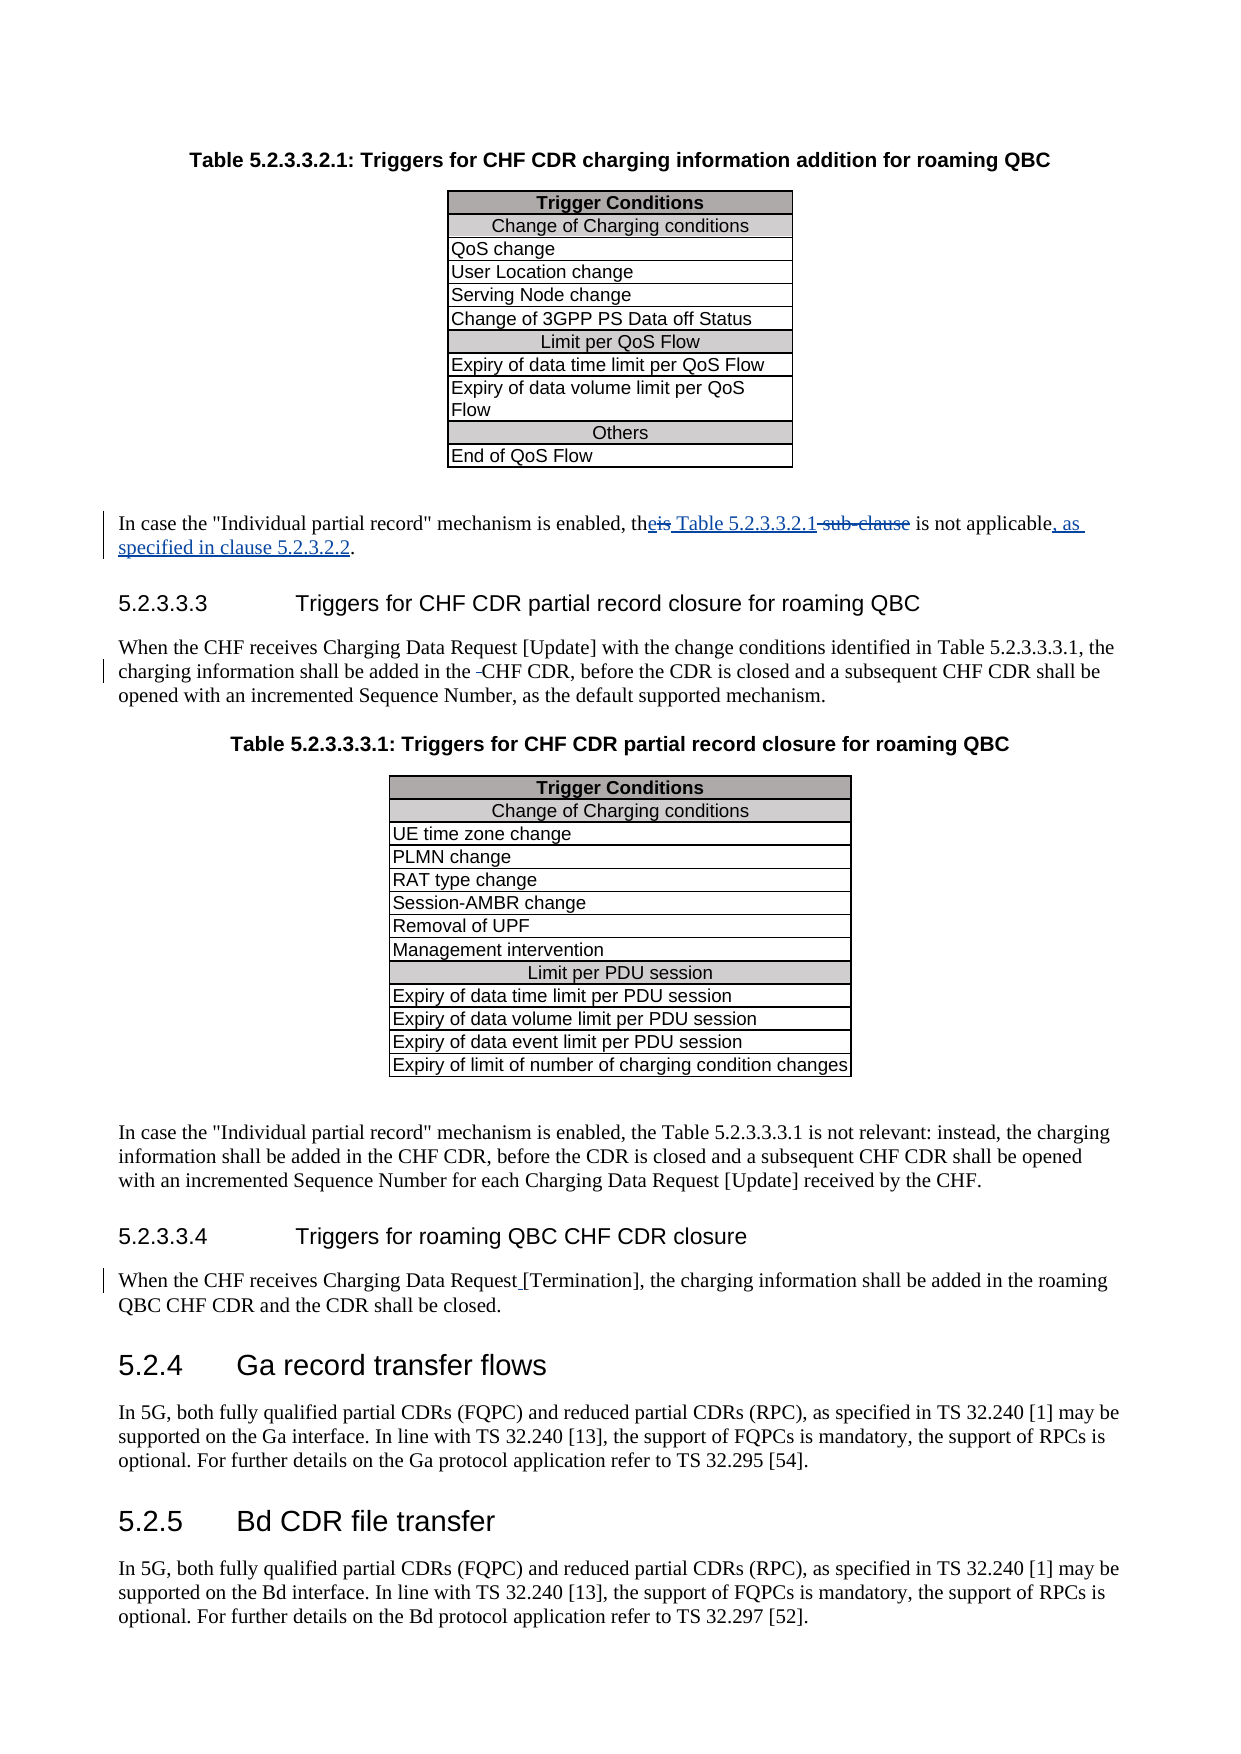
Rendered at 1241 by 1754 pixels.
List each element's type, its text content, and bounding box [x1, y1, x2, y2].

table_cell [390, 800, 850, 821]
text When the CHF receives Charging Data Request[Termination], the charging information shall be added in the roaming QBC CHF CDR and the CDR shall be closed. [118, 1268, 1122, 1317]
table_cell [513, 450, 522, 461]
text When the CHF receives Charging Data Request [Update] with the change conditions identified in Table 5.2.3.3.3.1, the charging information shall be added in the CHF CDR, before the CDR is closed and a subsequent CHF CDR shall be opened with an incremented Sequence Number, as the default supported mechanism. [118, 635, 1122, 707]
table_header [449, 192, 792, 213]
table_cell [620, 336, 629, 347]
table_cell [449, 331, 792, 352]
text In case the "Individual partial record" mechanism is enabled, th is not applicable. [118, 511, 1122, 559]
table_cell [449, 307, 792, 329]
text Table 5.2.3.3.2.1: Triggers for CHF CDR charging information addition for roaming QBC [118, 147, 1122, 171]
list In case the "Individual partial record" mechanism is enabled, the Table 5.2.3.3.3.1 is not relevant: instead, the charging information shall be added in the CHF CDR, before the CDR is closed and a subsequent CHF CDR shall be opened with an incremented Sequence Number for each Charging Data Request [Update] received by the CHF. [118, 1120, 1122, 1192]
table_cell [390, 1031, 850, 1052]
text In 5G, both fully qualified partial CDRs (FQPC) and reduced partial CDRs (RPC), as specified in TS 32.240 [1] may be supported on the Bd interface. In line with TS 32.240 [13], the support of FQPCs is mandatory, the support of RPCs is optional. For further details on the Bd protocol application refer to TS 32.297 [52]. [118, 1556, 1122, 1628]
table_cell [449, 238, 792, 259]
text In 5G, both fully qualified partial CDRs (FQPC) and reduced partial CDRs (RPC), as specified in TS 32.240 [1] may be supported on the Ga interface. In line with TS 32.240 [13], the support of FQPCs is mandatory, the support of RPCs is optional. For further details on the Ga protocol application refer to TS 32.295 [54]. [118, 1400, 1122, 1472]
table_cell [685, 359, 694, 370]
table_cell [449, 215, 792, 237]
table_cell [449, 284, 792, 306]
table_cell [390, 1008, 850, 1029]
text Table 5.2.3.3.3.1: Triggers for CHF CDR partial record closure for roaming QBC [118, 732, 1122, 756]
subtitle 5.2.4 Ga record transfer flows [118, 1348, 1122, 1381]
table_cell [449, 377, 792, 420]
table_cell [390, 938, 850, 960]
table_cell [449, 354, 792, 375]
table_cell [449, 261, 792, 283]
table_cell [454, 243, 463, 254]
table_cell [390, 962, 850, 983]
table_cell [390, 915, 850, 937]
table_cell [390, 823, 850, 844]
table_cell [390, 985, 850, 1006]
subtitle 5.2.3.3.4 Triggers for roaming QBC CHF CDR closure [118, 1223, 1122, 1250]
subtitle 5.2.5 Bd CDR file transfer [118, 1503, 1122, 1537]
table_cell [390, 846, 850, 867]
subtitle 5.2.3.3.3 Triggers for CHF CDR partial record closure for roaming QBC [118, 590, 1122, 616]
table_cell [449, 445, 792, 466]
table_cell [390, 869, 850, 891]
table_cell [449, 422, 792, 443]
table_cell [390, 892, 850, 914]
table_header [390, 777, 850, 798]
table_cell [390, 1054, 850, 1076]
